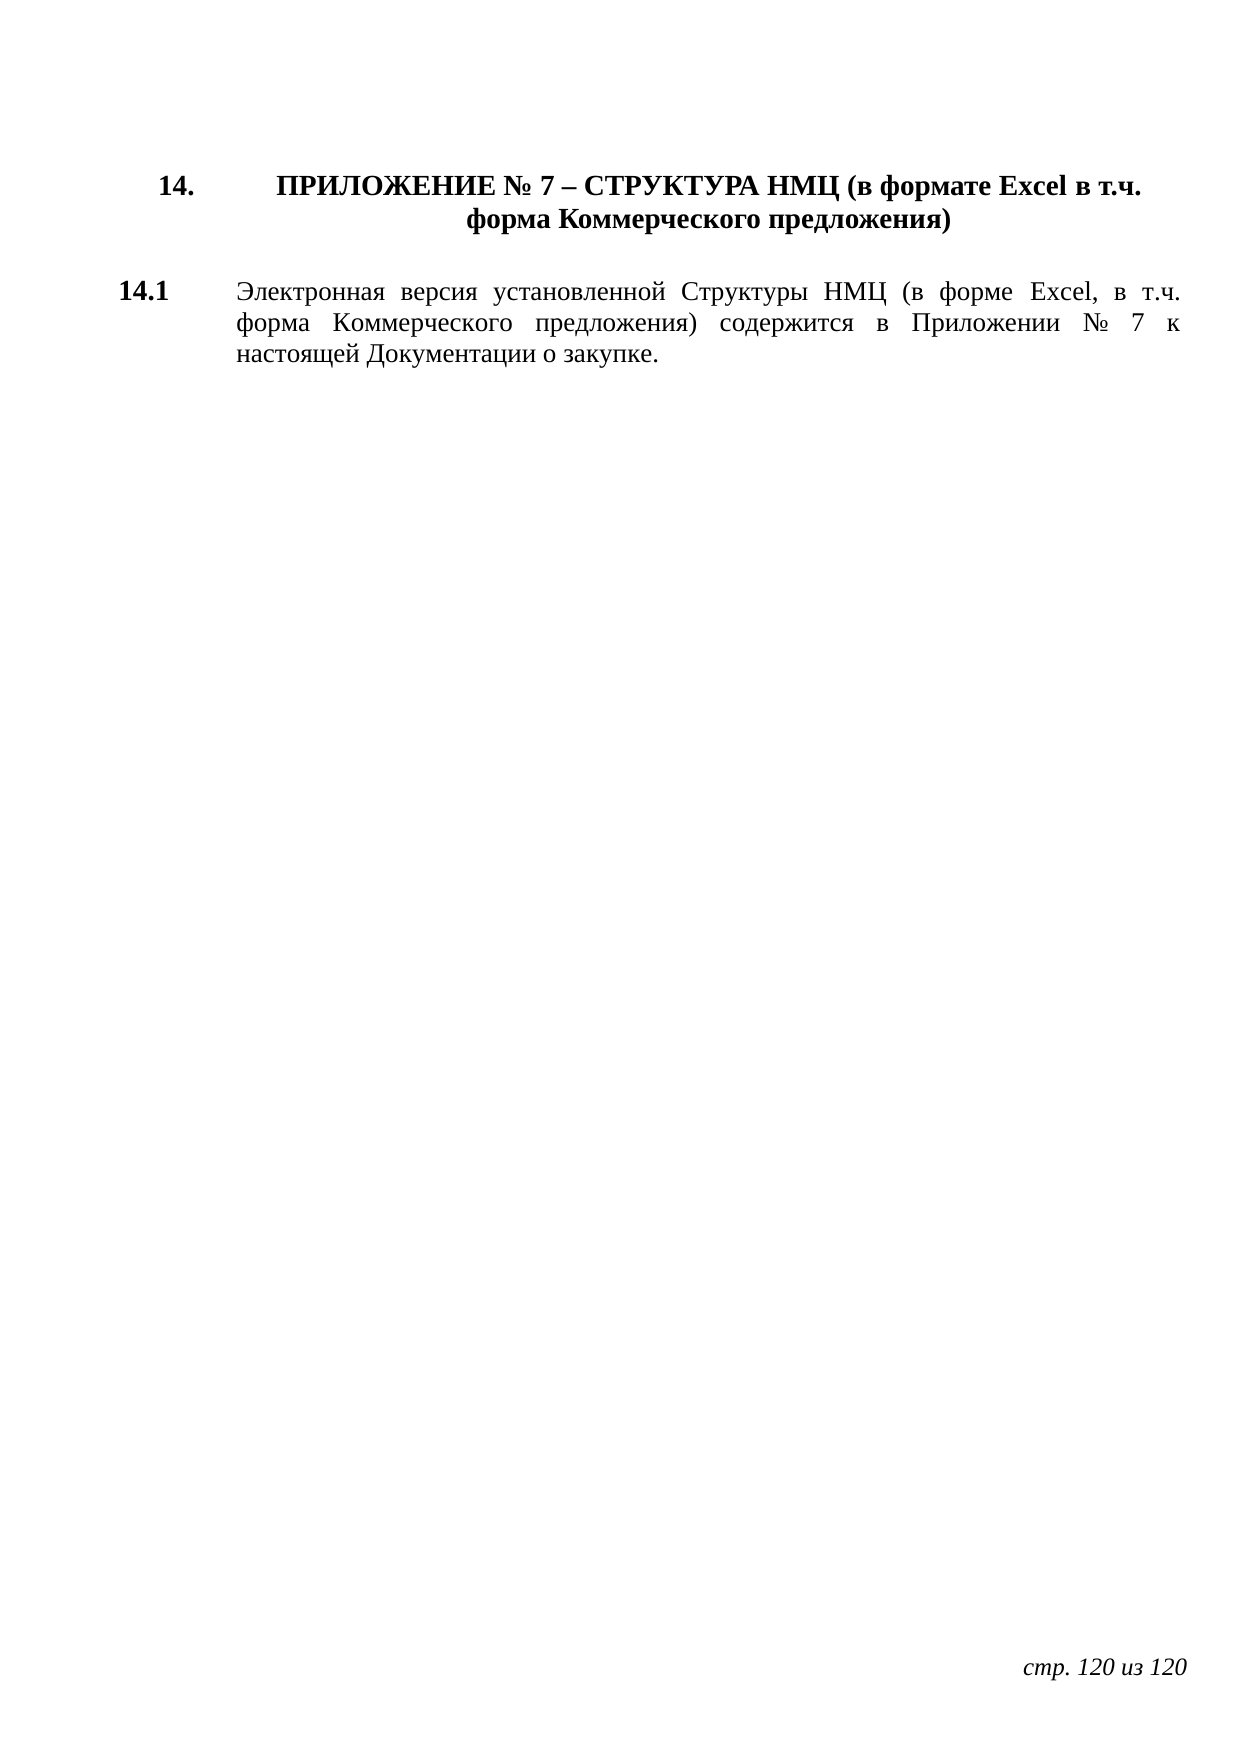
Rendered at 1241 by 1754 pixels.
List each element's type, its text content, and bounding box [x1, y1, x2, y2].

subtitle Электронная версия установленной Структуры НМЦ (в форме Excel, в т.ч. форма Коммерческого предложения) содержится в Приложении № 7 к настоящей Документации о закупке. [118, 273, 1181, 368]
subtitle ПРИЛОЖЕНИЕ № 7 – СТРУКТУРА НМЦ (в формате Excel в т.ч. форма Коммерческого предложения) [118, 168, 1181, 235]
